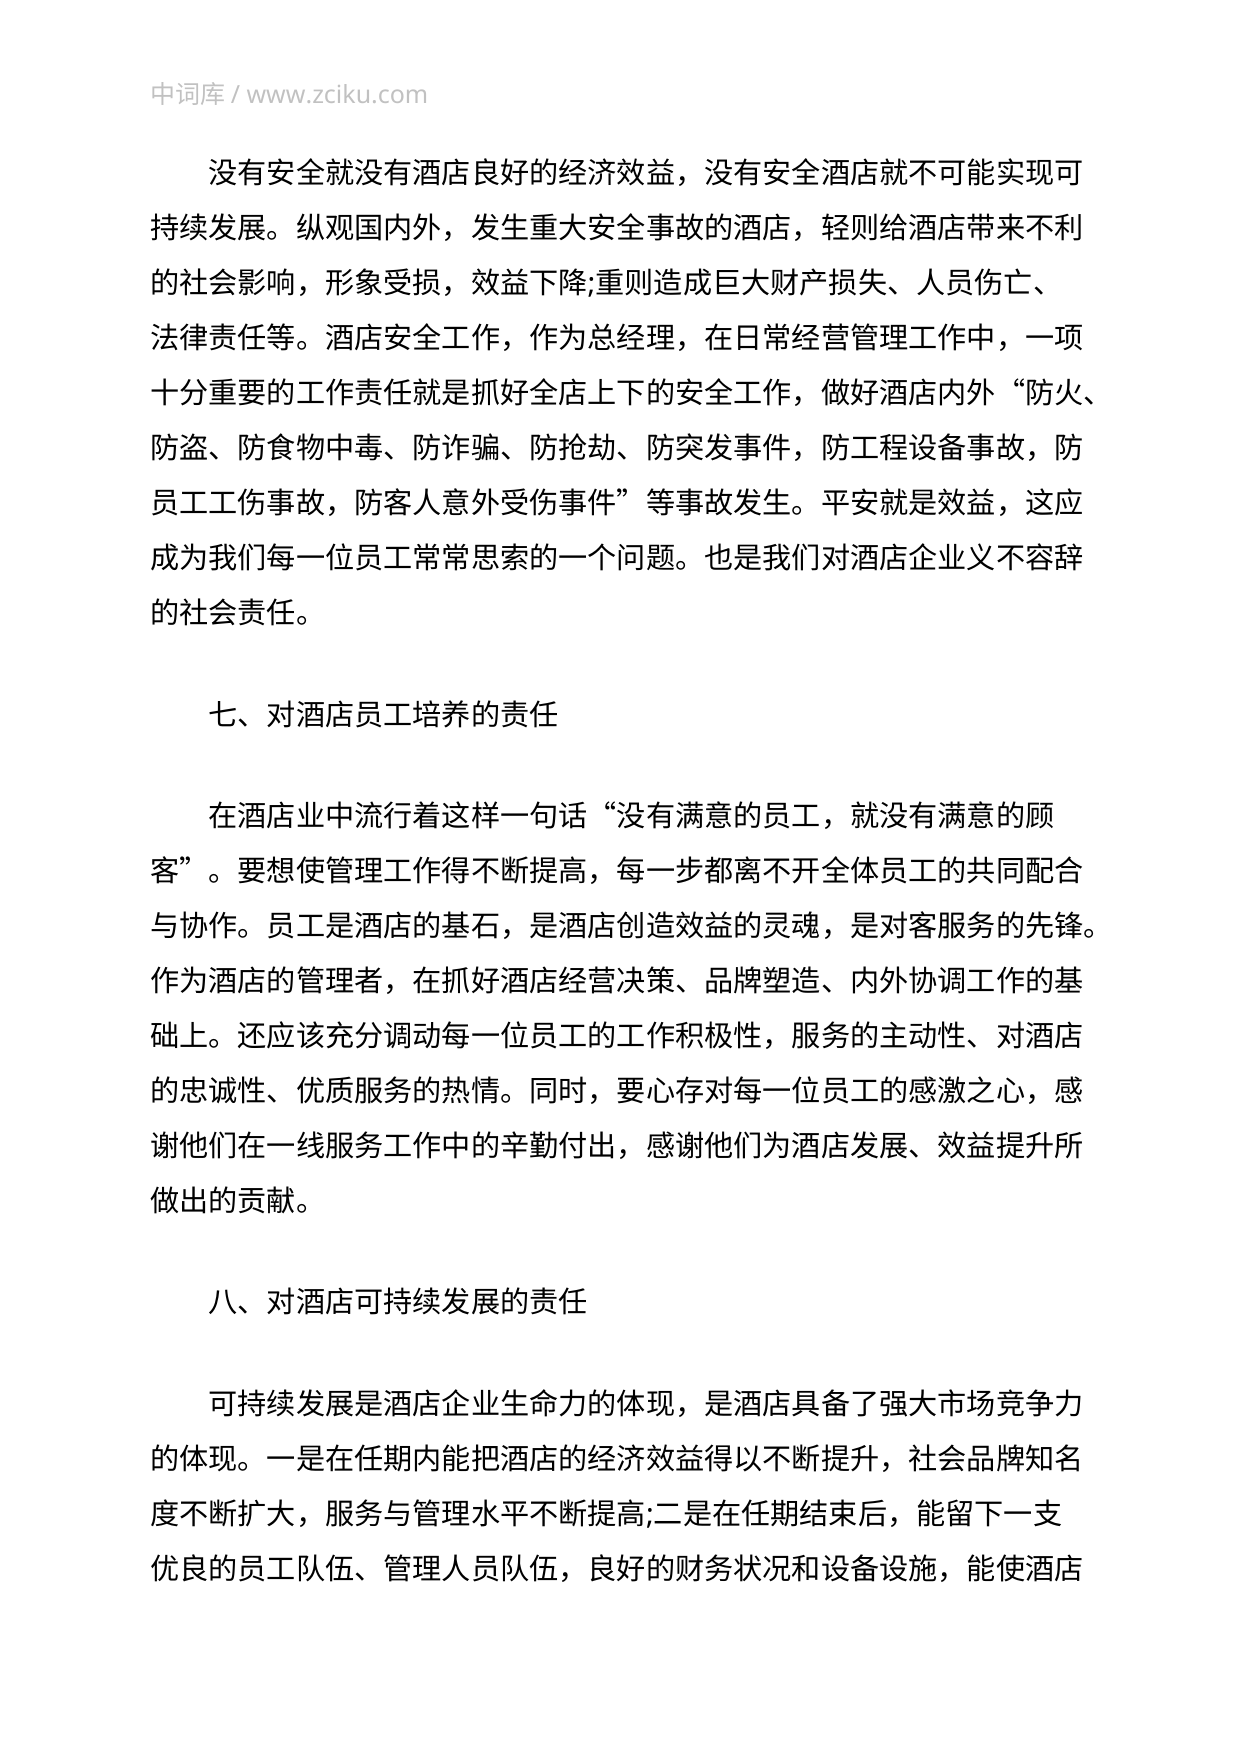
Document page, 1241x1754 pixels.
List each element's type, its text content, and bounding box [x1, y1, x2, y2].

text 七、对酒店员工培养的责任 [150, 691, 1090, 733]
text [150, 1381, 1090, 1588]
text 八、对酒店可持续发展的责任 [150, 1279, 1090, 1321]
text 在酒店业中流行着这样一句话“没有满意的员工，就没有满意的顾客”。要想使管理工作得不断提高，每一步都离不开全体员工的共同配合与协作。员工是酒店的基石，是酒店创造效益的灵魂，是对客服务的先锋。作为酒店的管理者，在抓好酒店经营决策、品牌塑造、内外协调工作的基础上。还应该充分调动每一位员工的工作积极性，服务的主动性、对酒店的忠诚性、优质服务的热情。同时，要心存对每一位员工的感激之心，感谢他们在一线服务工作中的辛勤付出，感谢他们为酒店发展、效益提升所做出的贡献。 [150, 793, 1090, 1219]
text 没有安全就没有酒店良好的经济效益，没有安全酒店就不可能实现可持续发展。纵观国内外，发生重大安全事故的酒店，轻则给酒店带来不利的社会影响，形象受损，效益下降;重则造成巨大财产损失、人员伤亡、法律责任等。酒店安全工作，作为总经理，在日常经营管理工作中，一项十分重要的工作责任就是抓好全店上下的安全工作，做好酒店内外“防火、防盗、防食物中毒、防诈骗、防抢劫、防突发事件，防工程设备事故，防员工工伤事故，防客人意外受伤事件”等事故发生。平安就是效益，这应成为我们每一位员工常常思索的一个问题。也是我们对酒店企业义不容辞的社会责任。 [150, 150, 1090, 632]
